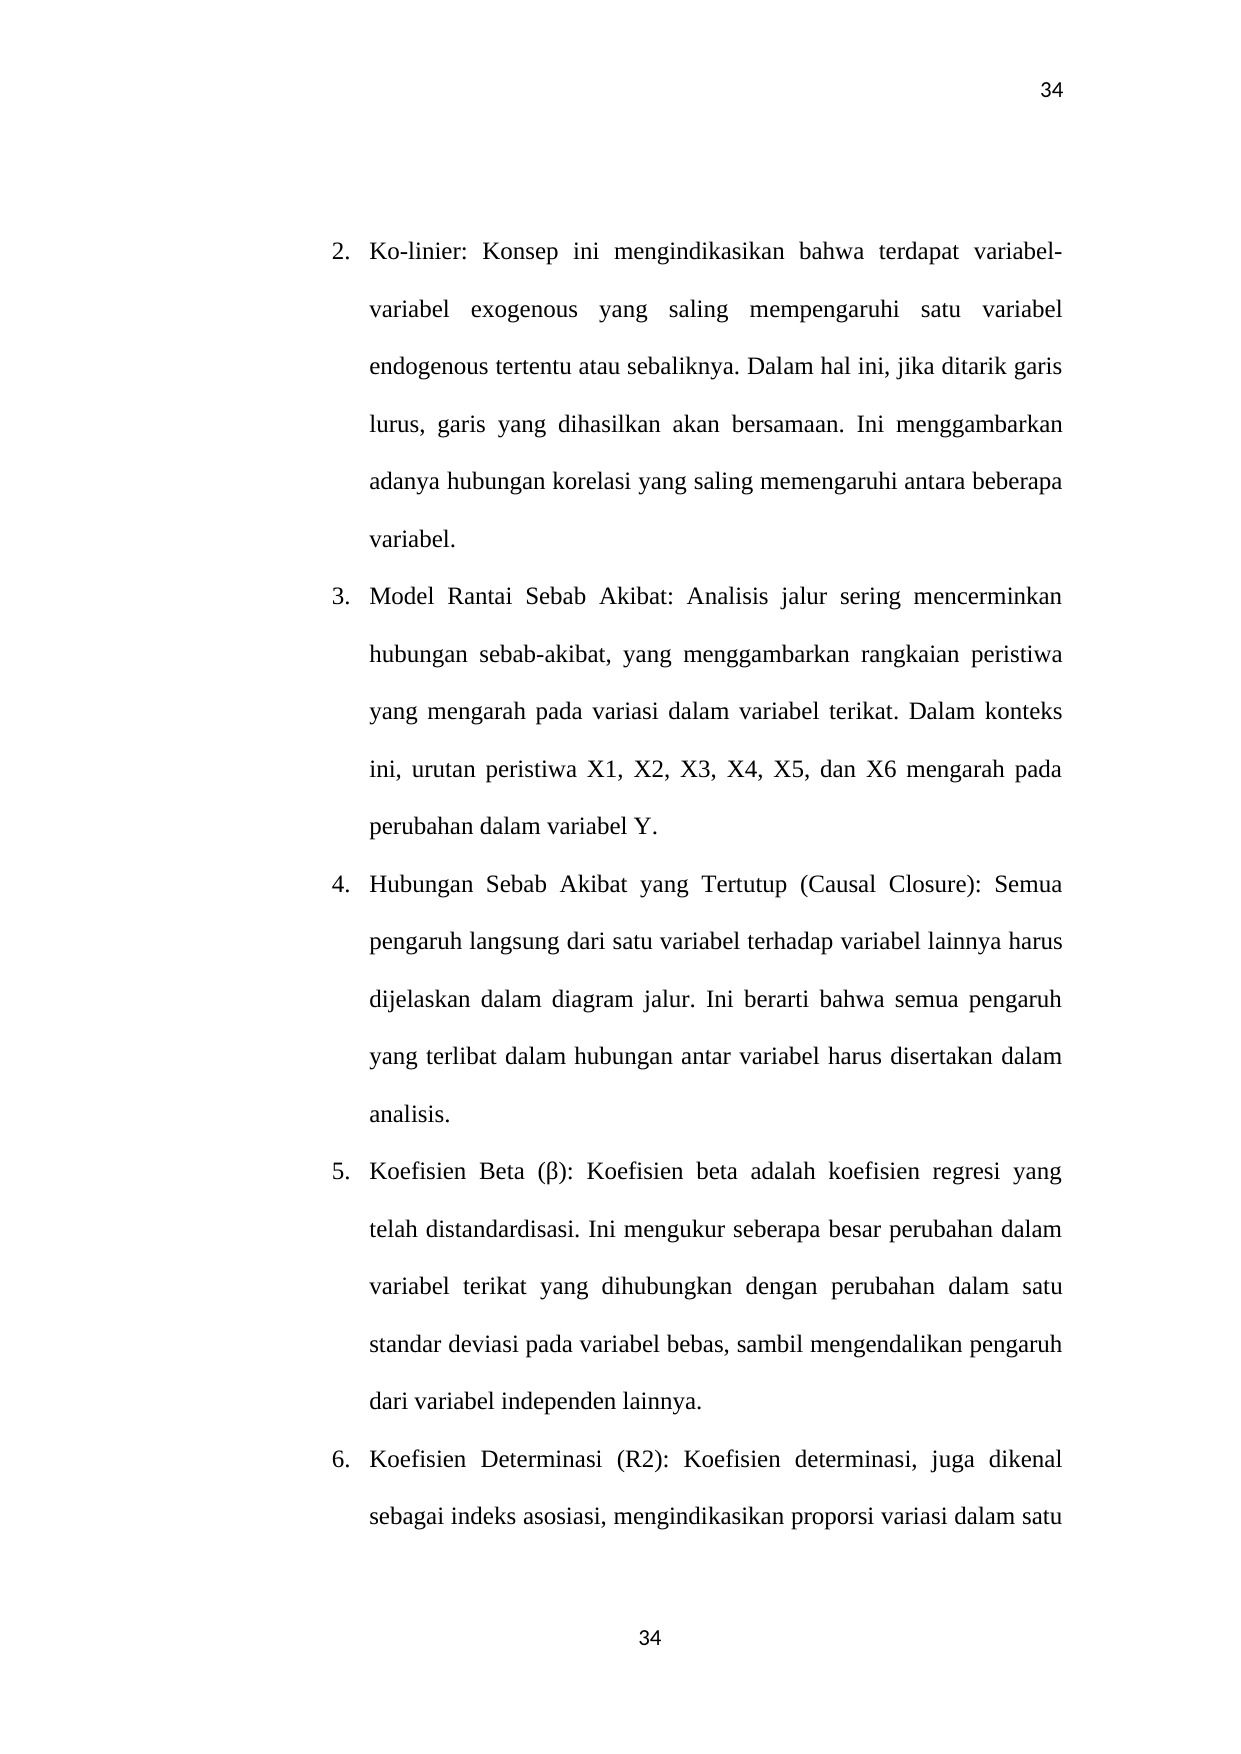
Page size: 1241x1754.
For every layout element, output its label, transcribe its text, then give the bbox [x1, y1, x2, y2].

list Model Rantai Sebab Akibat: Analisis jalur sering mencerminkan hubungan sebab-akibat, yang menggambarkan rangkaian peristiwa yang mengarah pada variasi dalam variabel terikat. Dalam konteks ini, urutan peristiwa X1, X2, X3, X4, X5, dan X6 mengarah pada perubahan dalam variabel Y. [332, 581, 1063, 840]
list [332, 1444, 1063, 1530]
list Hubungan Sebab Akibat yang Tertutup (Causal Closure): Semua pengaruh langsung dari satu variabel terhadap variabel lainnya harus dijelaskan dalam diagram jalur. Ini berarti bahwa semua pengaruh yang terlibat dalam hubungan antar variabel harus disertakan dalam analisis. [332, 869, 1063, 1127]
list Ko-linier: Konsep ini mengindikasikan bahwa terdapat variabel-variabel exogenous yang saling mempengaruhi satu variabel endogenous tertentu atau sebaliknya. Dalam hal ini, jika ditarik garis lurus, garis yang dihasilkan akan bersamaan. Ini menggambarkan adanya hubungan korelasi yang saling memengaruhi antara beberapa variabel. [332, 236, 1063, 552]
list Koefisien Beta (β): Koefisien beta adalah koefisien regresi yang telah distandardisasi. Ini mengukur seberapa besar perubahan dalam variabel terikat yang dihubungkan dengan perubahan dalam satu standar deviasi pada variabel bebas, sambil mengendalikan pengaruh dari variabel independen lainnya. [332, 1156, 1063, 1415]
